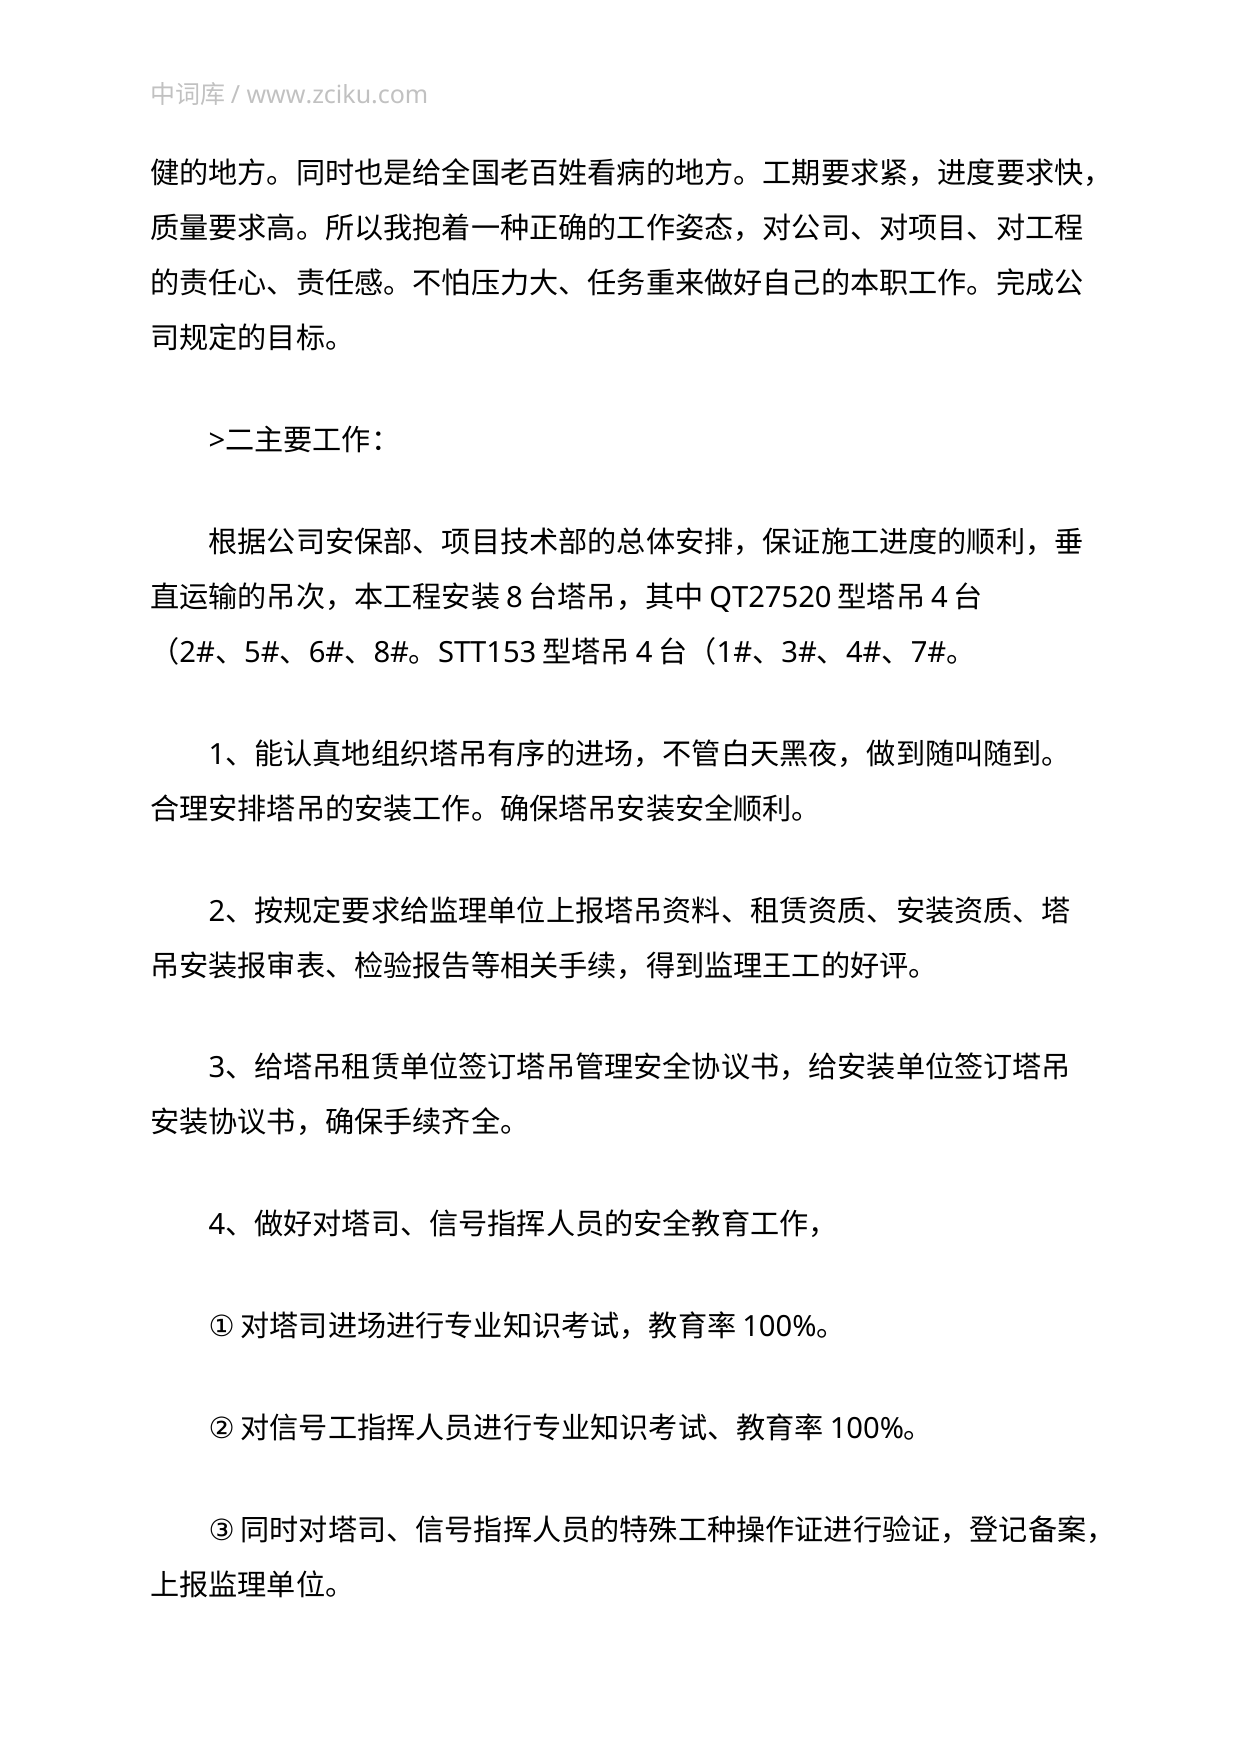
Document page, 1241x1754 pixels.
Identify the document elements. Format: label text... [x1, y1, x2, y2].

text 1、能认真地组织塔吊有序的进场，不管白天黑夜，做到随叫随到。合理安排塔吊的安装工作。确保塔吊安装安全顺利。 [150, 730, 1090, 828]
text ①对塔司进场进行专业知识考试，教育率100%。 [150, 1303, 1090, 1345]
text 2、按规定要求给监理单位上报塔吊资料、租赁资质、安装资质、塔吊安装报审表、检验报告等相关手续，得到监理王工的好评。 [150, 887, 1090, 984]
text 4、做好对塔司、信号指挥人员的安全教育工作， [150, 1201, 1090, 1243]
text ②对信号工指挥人员进行专业知识考试、教育率100%。 [150, 1404, 1090, 1447]
text 根据公司安保部、项目技术部的总体安排，保证施工进度的顺利，垂直运输的吊次，本工程安装8台塔吊，其中QT27520型塔吊4台（2#、5#、6#、8#。STT153型塔吊4台（1#、3#、4#、7#。 [150, 518, 1090, 671]
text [150, 150, 1090, 357]
text ③同时对塔司、信号指挥人员的特殊工种操作证进行验证，登记备案，上报监理单位。 [150, 1507, 1090, 1604]
text >二主要工作： [150, 416, 1090, 459]
text 3、给塔吊租赁单位签订塔吊管理安全协议书，给安装单位签订塔吊安装协议书，确保手续齐全。 [150, 1044, 1090, 1141]
